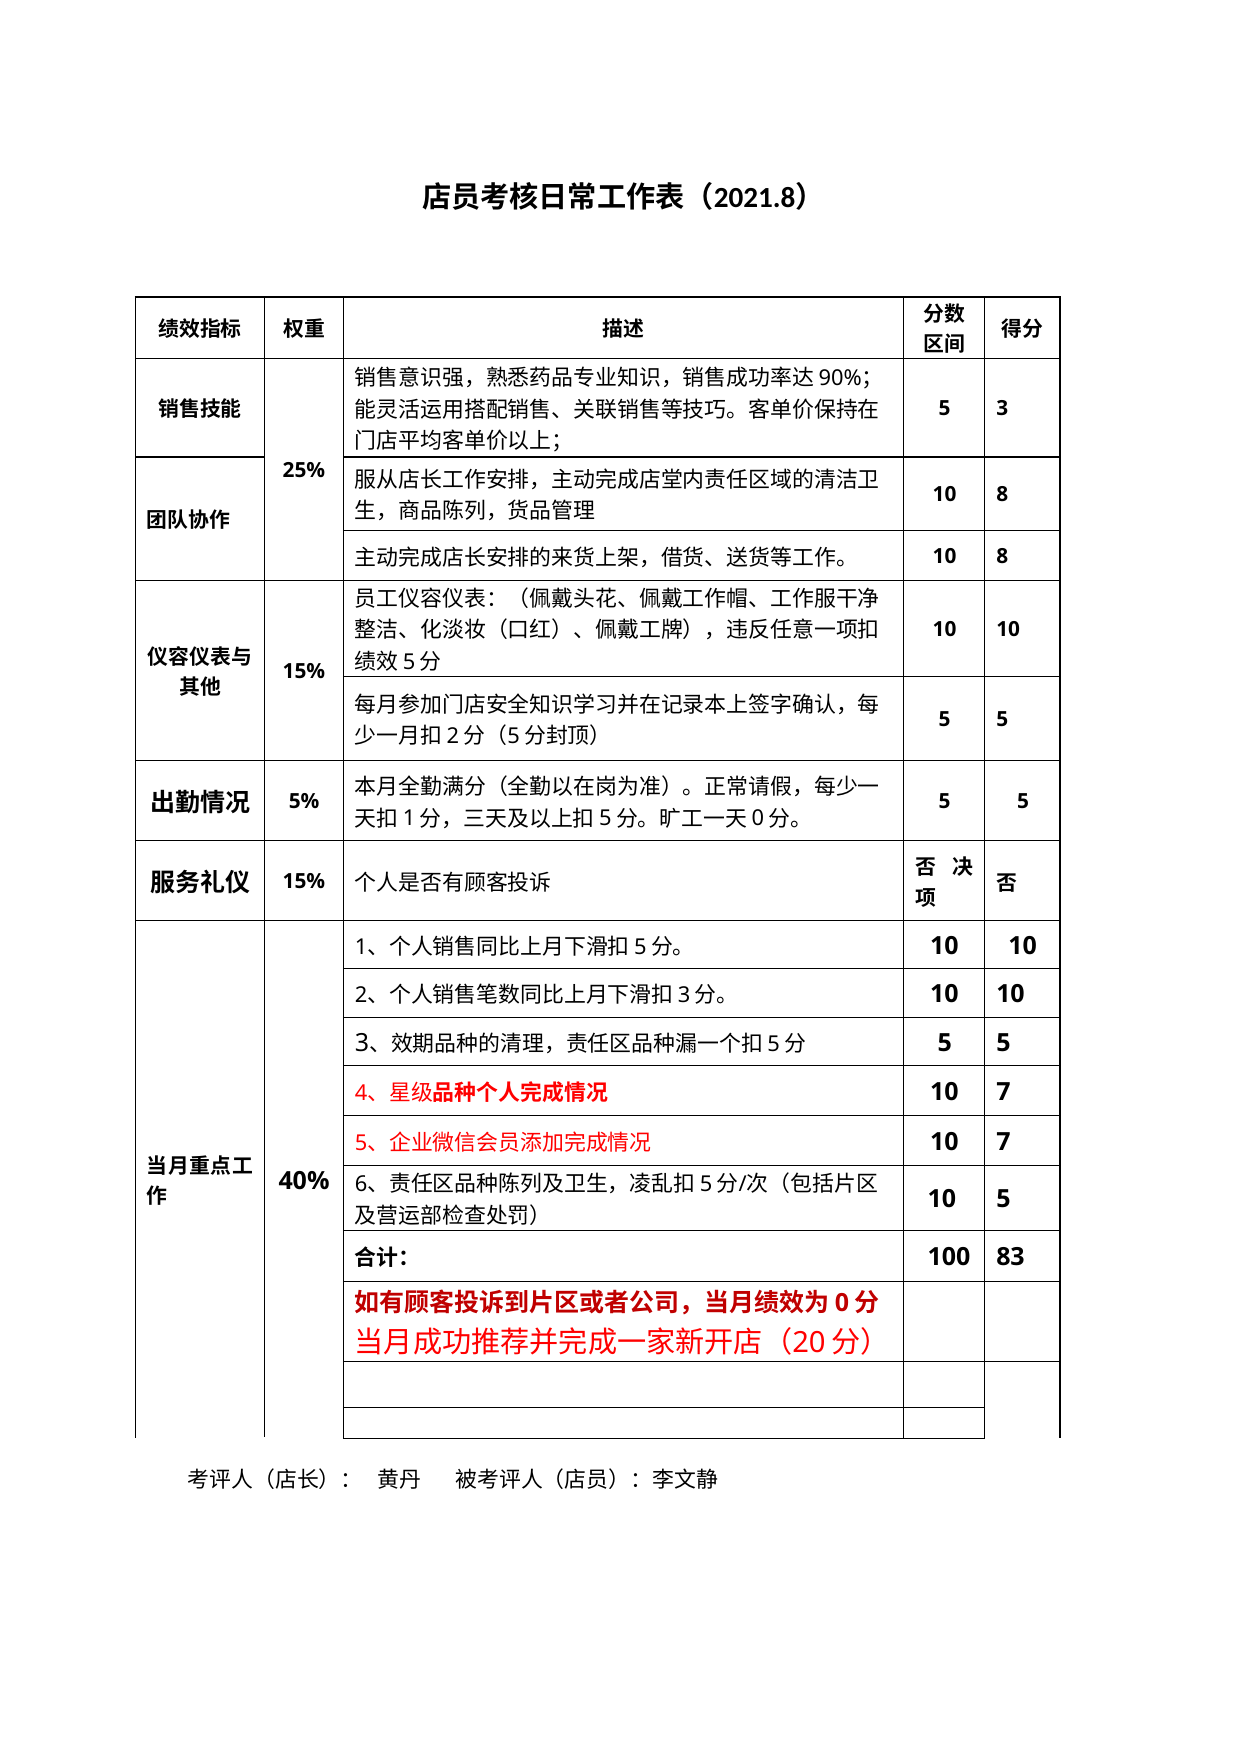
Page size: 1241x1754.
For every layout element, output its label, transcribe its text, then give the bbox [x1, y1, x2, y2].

table_cell 服从店长工作安排，主动完成店堂内责任区域的清洁卫生，商品陈列，货品管理 [344, 458, 903, 530]
table_cell 40% [264, 921, 343, 1438]
table_cell 5 [904, 359, 984, 456]
table_cell 员工仪容仪表：（佩戴头花、佩戴工作帽、工作服干净整洁、化淡妆（口红）、佩戴工牌），违反任意一项扣绩效5分 [344, 581, 903, 676]
table_header 绩效指标 [136, 298, 264, 358]
table_cell 5 [985, 1018, 1059, 1065]
table_cell [904, 1362, 984, 1407]
table_cell 100 [904, 1231, 984, 1281]
table_cell 当月重点工作 [136, 921, 264, 1438]
table_cell 10 [985, 581, 1059, 676]
table_cell 4、星级品种个人完成情况 [344, 1066, 903, 1115]
table_cell 3、效期品种的清理，责任区品种漏一个扣5分 [344, 1018, 903, 1065]
table_cell 每月参加门店安全知识学习并在记录本上签字确认，每少一月扣2分（5分封顶） [344, 677, 903, 760]
table_cell 10 [904, 921, 984, 968]
table_cell 10 [985, 969, 1059, 1017]
table_header 描述 [344, 298, 903, 358]
table_cell [904, 1282, 984, 1361]
table_cell 5 [904, 677, 984, 760]
table_cell 5% [265, 761, 343, 840]
table_cell 6、责任区品种陈列及卫生，凌乱扣5分/次（包括片区及营运部检查处罚） [344, 1166, 903, 1230]
table_cell 25% [265, 359, 343, 580]
table_cell 10 [904, 1116, 984, 1165]
table_cell 10 [904, 1066, 984, 1115]
table_cell [344, 1362, 903, 1407]
table_cell 销售技能 [136, 359, 264, 456]
table_cell 7 [985, 1116, 1059, 1165]
table_cell 10 [904, 581, 984, 676]
table_cell 出勤情况 [136, 761, 264, 840]
table_cell 3 [985, 359, 1059, 456]
table_cell 8 [985, 531, 1059, 580]
table_cell 83 [985, 1231, 1059, 1281]
text 店员考核日常工作表（2021.8） [187, 162, 1053, 227]
table_cell 10 [985, 921, 1059, 968]
table_cell [985, 1362, 1059, 1438]
table_cell 否决项 [904, 841, 984, 920]
table_cell 1、个人销售同比上月下滑扣5分。 [344, 921, 903, 968]
table_cell 5 [985, 761, 1059, 840]
table_cell 服务礼仪 [136, 841, 264, 920]
table_cell 10 [904, 969, 984, 1017]
text 考评人（店长）： 黄丹 被考评人（店员）：李文静 [187, 1438, 1053, 1494]
table_cell 否 [985, 841, 1059, 920]
table_cell 本月全勤满分（全勤以在岗为准）。正常请假，每少一天扣1分，三天及以上扣5分。旷工一天0分。 [344, 761, 903, 840]
table_cell 如有顾客投诉到片区或者公司，当月绩效为0分当月成功推荐并完成一家新开店（20分） [344, 1282, 903, 1361]
table_cell [904, 1408, 984, 1438]
table_cell 5、企业微信会员添加完成情况 [344, 1116, 903, 1165]
table_cell 7 [985, 1066, 1059, 1115]
table_cell 合计： [344, 1231, 903, 1281]
table_cell 5 [985, 1166, 1059, 1230]
table_cell 8 [985, 458, 1059, 530]
table_cell 10 [904, 1166, 984, 1230]
table_cell [985, 1282, 1059, 1361]
table_cell 个人是否有顾客投诉 [344, 841, 903, 920]
table_cell 5 [985, 677, 1059, 760]
table_cell 10 [904, 531, 984, 580]
table_cell 15% [265, 581, 343, 760]
table_cell 5 [904, 761, 984, 840]
table_cell 团队协作 [136, 458, 264, 580]
table_header 权重 [265, 298, 343, 358]
table_cell 5 [904, 1018, 984, 1065]
table_cell 主动完成店长安排的来货上架，借货、送货等工作。 [344, 531, 903, 580]
table_header 分数 区间 [904, 298, 984, 358]
table_cell 15% [265, 841, 343, 920]
table_cell 10 [904, 458, 984, 530]
table_cell 仪容仪表与其他 [136, 581, 264, 760]
table_cell 销售意识强，熟悉药品专业知识，销售成功率达90%；能灵活运用搭配销售、关联销售等技巧。客单价保持在门店平均客单价以上； [344, 359, 903, 456]
table_header 得分 [985, 298, 1059, 358]
table_cell 2、个人销售笔数同比上月下滑扣3分。 [344, 969, 903, 1017]
table_cell [344, 1408, 903, 1438]
